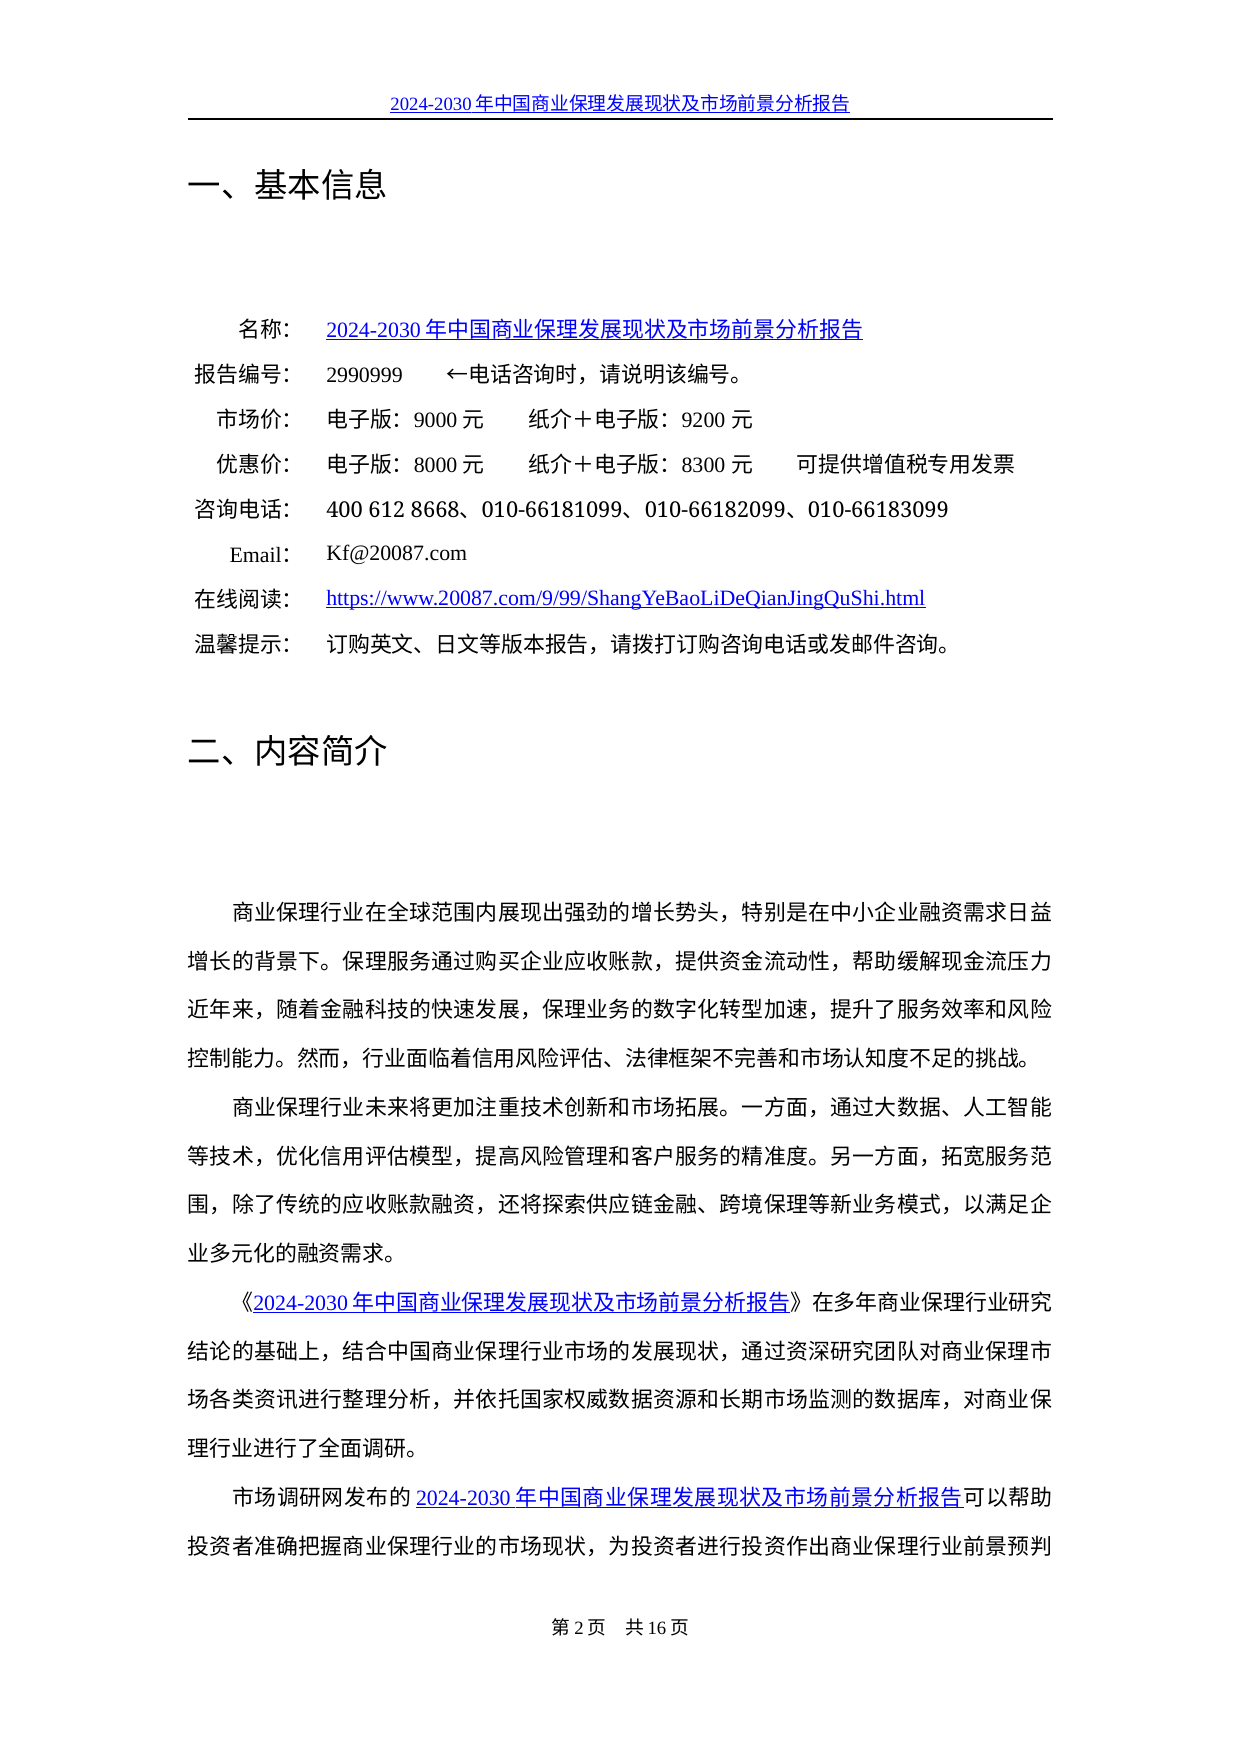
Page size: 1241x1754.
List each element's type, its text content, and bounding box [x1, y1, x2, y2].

table_cell 电子版：9000 元 纸介＋电子版：9200 元 [315, 402, 1073, 447]
table_cell 咨询电话： [167, 492, 315, 537]
table_cell 2990999 ←电话咨询时，请说明该编号。 [315, 357, 1073, 402]
title 二、内容简介 [187, 717, 1053, 782]
table_cell 电子版：8000 元 纸介＋电子版：8300 元 可提供增值税专用发票 [315, 447, 1073, 492]
table_cell 温馨提示： [167, 627, 315, 672]
table_cell Kf@20087.com [315, 537, 1073, 582]
table_cell [315, 582, 1073, 627]
table_header 2024-2030年中国商业保理发展现状及市场前景分析报告 [315, 312, 1073, 357]
table_cell 400 612 8668、010-66181099、010-66182099、010-66183099 [315, 492, 1073, 537]
table_cell 在线阅读： [167, 582, 315, 627]
table_cell Email： [167, 537, 315, 582]
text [187, 894, 1053, 1561]
title 一、基本信息 [187, 150, 1053, 215]
table_cell 订购英文、日文等版本报告，请拨打订购咨询电话或发邮件咨询。 [315, 627, 1073, 672]
table_cell 报告编号： [167, 357, 315, 402]
table_cell 市场价： [167, 402, 315, 447]
table_cell 优惠价： [167, 447, 315, 492]
table_header 名称： [167, 312, 315, 357]
